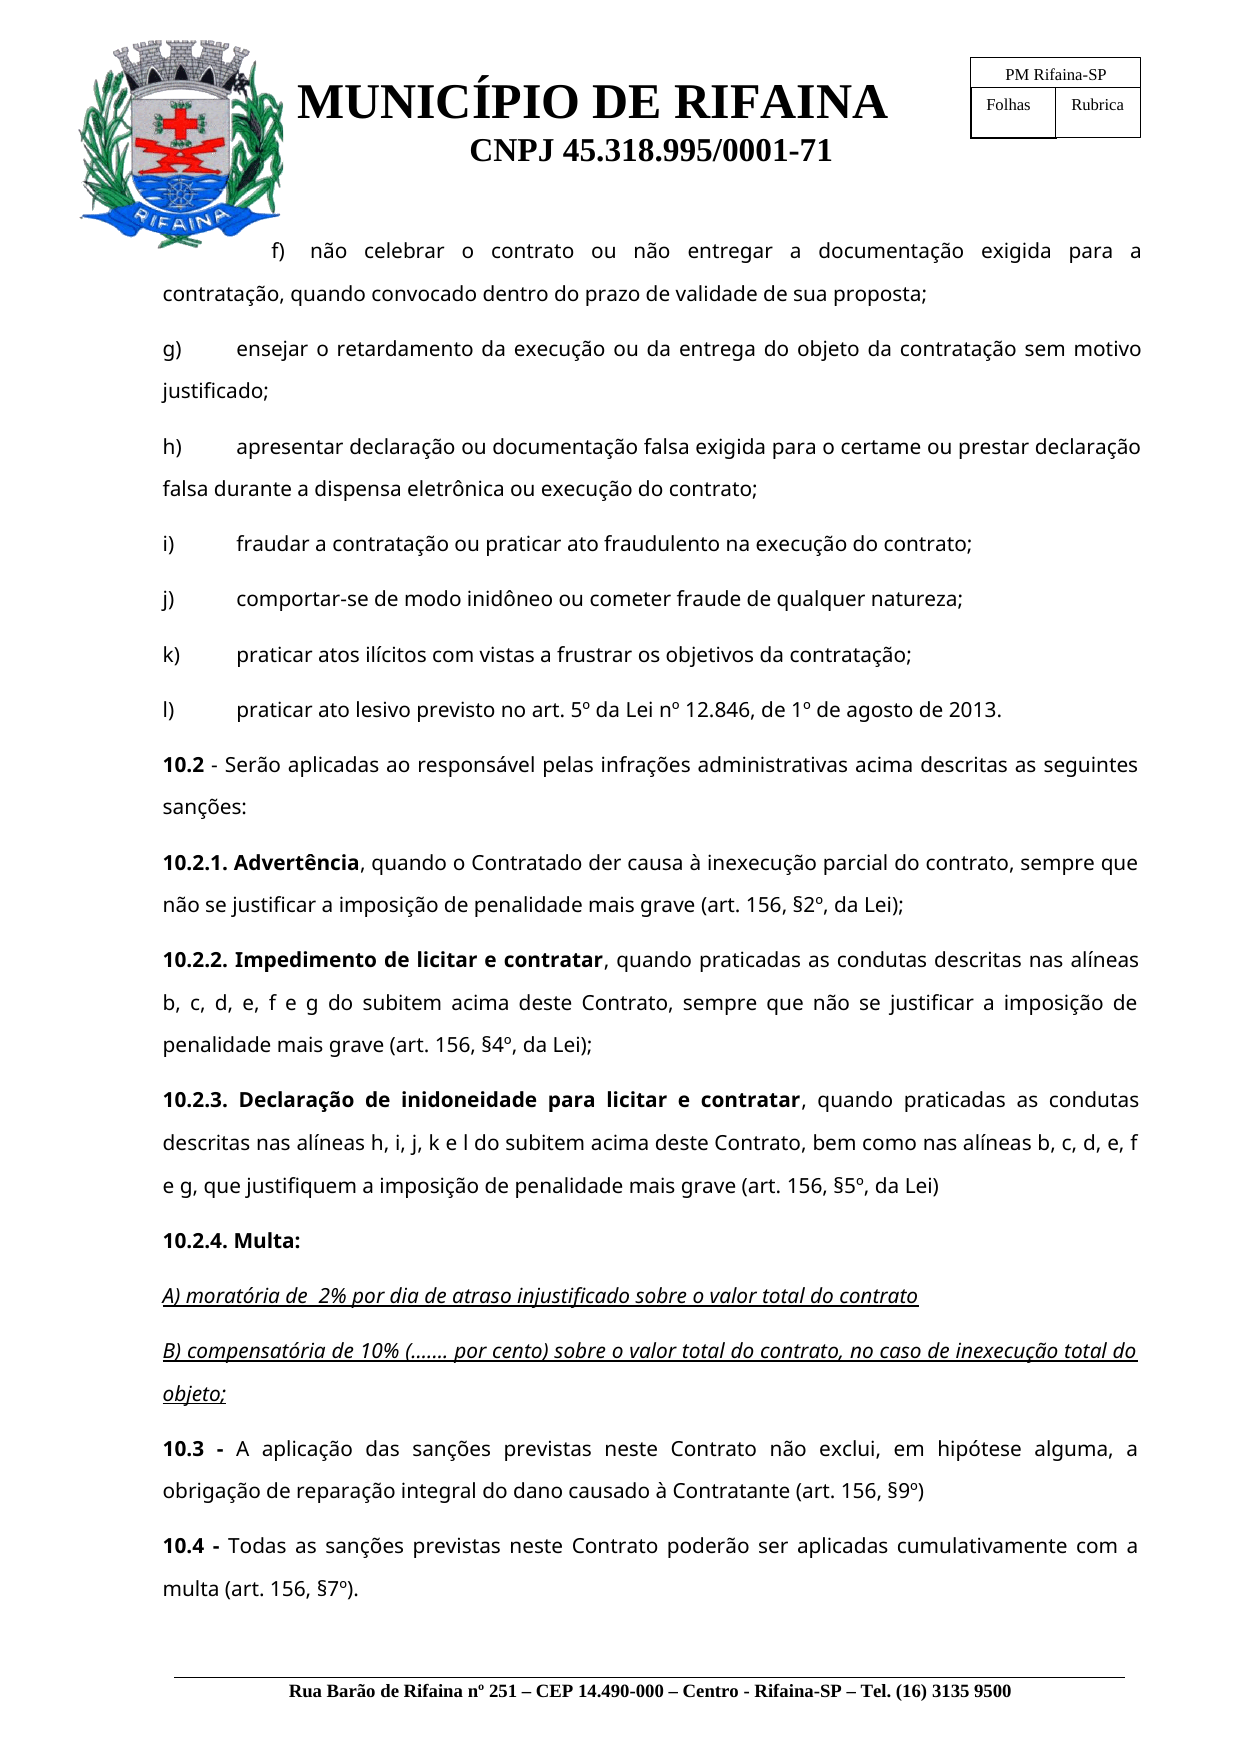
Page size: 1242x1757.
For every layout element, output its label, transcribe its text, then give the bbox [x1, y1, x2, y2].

text 10.3 - A aplicação das sanções previstas neste Contrato não exclui, em hipótese alguma, a obrigação de reparação integral do dano causado à Contratante (art. 156, §9º) [162, 1434, 1139, 1505]
list fraudar a contratação ou praticar ato fraudulento na execução do contrato; [162, 529, 1143, 558]
text 10.4 - Todas as sanções previstas neste Contrato poderão ser aplicadas cumulativamente com a multa (art. 156, §7º). [162, 1532, 1139, 1603]
text 10.2.1. Advertência, quando o Contratado der causa à inexecução parcial do contrato, sempre que não se justificar a imposição de penalidade mais grave (art. 156, §2º, da Lei); [162, 848, 1139, 919]
picture [77, 36, 284, 249]
text 10.2.3. Declaração de inidoneidade para licitar e contratar, quando praticadas as condutas descritas nas alíneas h, i, j, k e l do subitem acima deste Contrato, bem como nas alíneas b, c, d, e, f e g, que justifiquem a imposição de penalidade mais grave (art. 156, §5º, da Lei) [162, 1086, 1139, 1199]
text A) moratória de 2% por dia de atraso injustificado sobre o valor total do contrato [162, 1281, 1139, 1309]
list apresentar declaração ou documentação falsa exigida para o certame ou prestar declaração falsa durante a dispensa eletrônica ou execução do contrato; [162, 432, 1143, 503]
list ensejar o retardamento da execução ou da entrega do objeto da contratação sem motivo justificado; [162, 334, 1143, 405]
list praticar ato lesivo previsto no art. 5º da Lei nº 12.846, de 1º de agosto de 2013. [162, 695, 1143, 723]
text 10.2.4. Multa: [162, 1226, 1139, 1254]
list não celebrar o contrato ou não entregar a documentação exigida para a contratação, quando convocado dentro do prazo de validade de sua proposta; [162, 236, 1143, 307]
list 10.2 - Serão aplicadas ao responsável pelas infrações administrativas acima descritas as seguintes sanções: [162, 750, 1139, 821]
text B) compensatória de 10% (....... por cento) sobre o valor total do contrato, no caso de inexecução total do objeto; [162, 1336, 1139, 1407]
list comportar-se de modo inidôneo ou cometer fraude de qualquer natureza; [162, 584, 1143, 613]
text 10.2.2. Impedimento de licitar e contratar, quando praticadas as condutas descritas nas alíneas b, c, d, e, f e g do subitem acima deste Contrato, sempre que não se justificar a imposição de penalidade mais grave (art. 156, §4º, da Lei); [162, 945, 1139, 1059]
list praticar atos ilícitos com vistas a frustrar os objetivos da contratação; [162, 640, 1143, 668]
